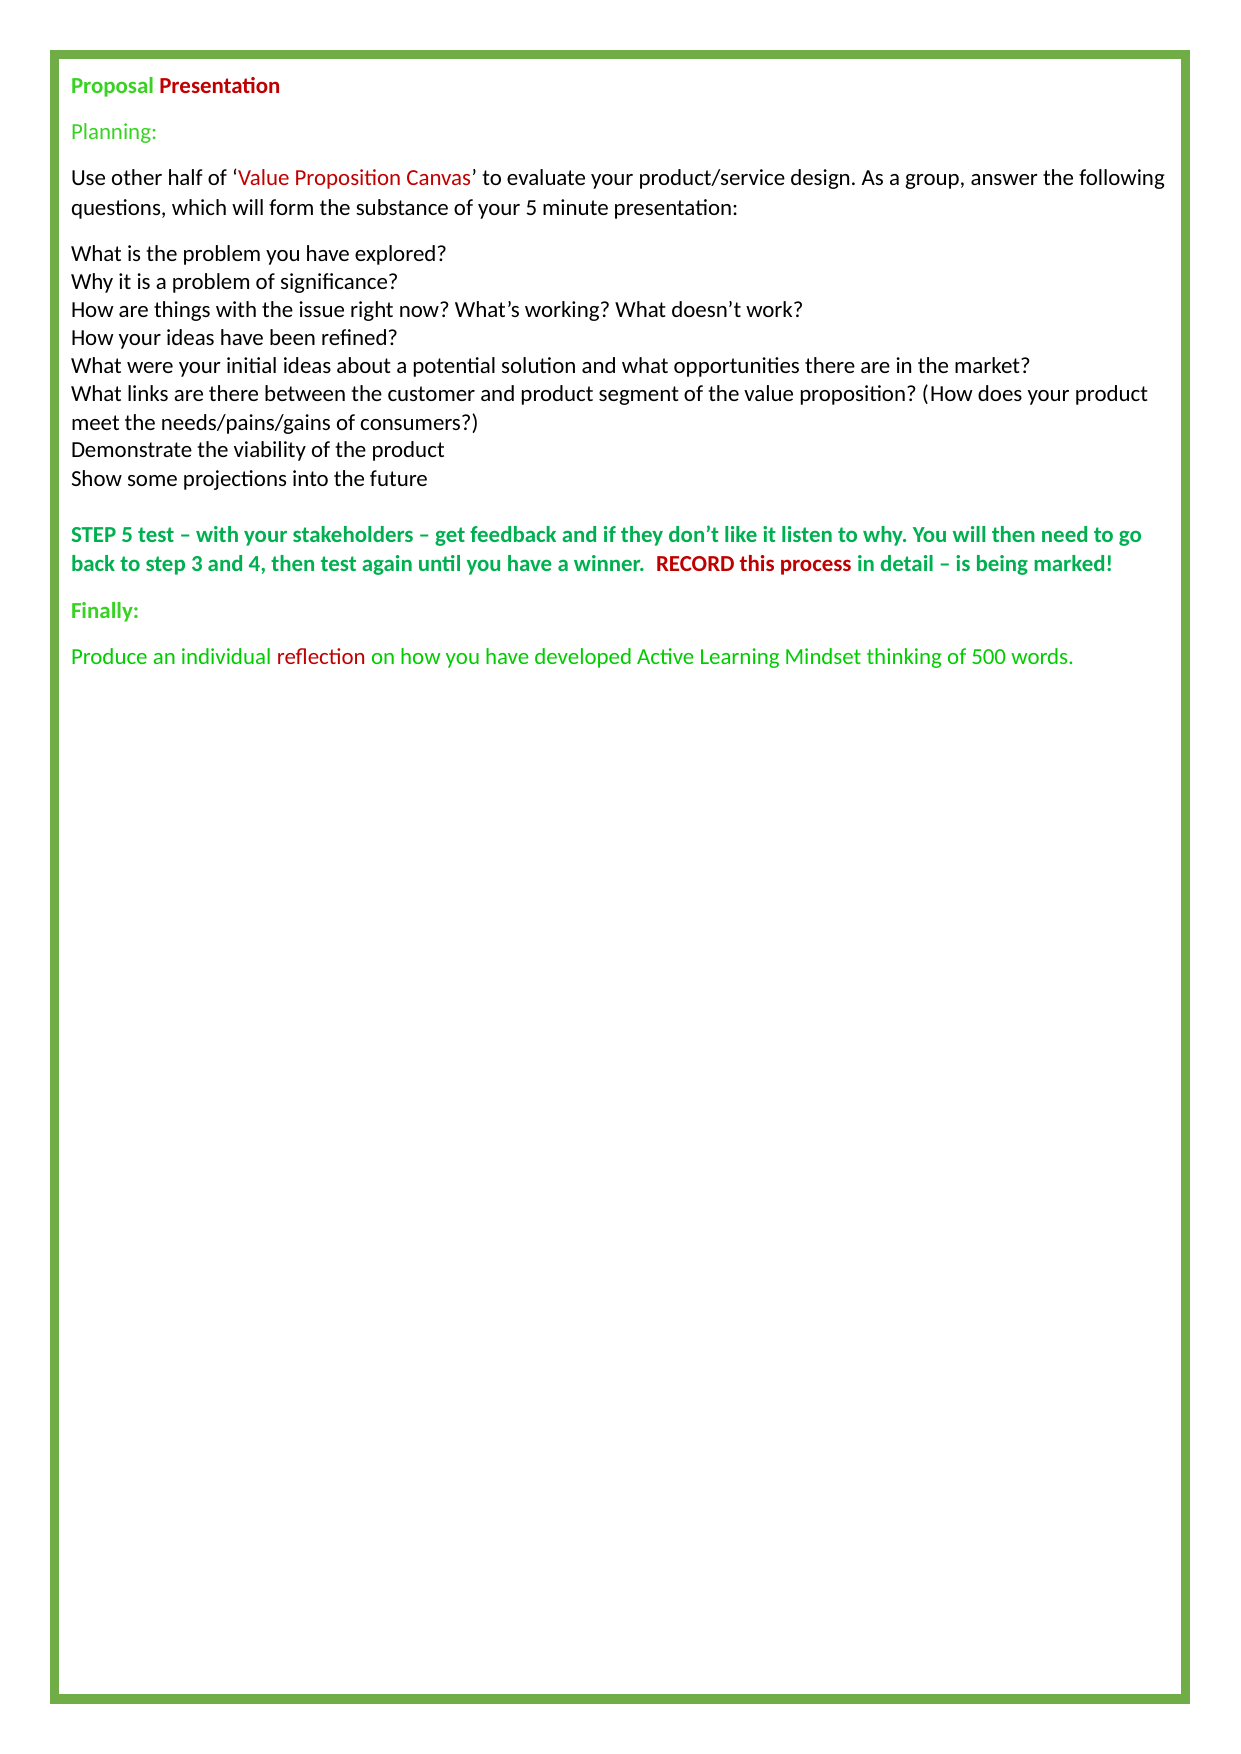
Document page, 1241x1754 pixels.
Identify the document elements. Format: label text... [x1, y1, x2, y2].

text Finally: [71, 596, 1169, 624]
text STEP 5 test – with your stakeholders – get feedback and if they don’t like it listen to why. You will then need to go back to step 3 and 4, then test again until you have a winner. RECORD this process in detail – is being marked! [71, 520, 1169, 577]
text How are things with the issue right now? What’s working? What doesn’t work? [71, 296, 1169, 323]
text Planning: [71, 117, 1169, 145]
text How your ideas have been refined? [71, 323, 1169, 352]
text What links are there between the customer and product segment of the value proposition? (How does your product meet the needs/pains/gains of consumers?) [71, 379, 1169, 436]
text What is the problem you have explored? [71, 239, 1169, 267]
text Proposal Presentation [71, 71, 1169, 99]
text Produce an individual reflection on how you have developed Active Learning Mindset thinking of 500 words. [71, 642, 1169, 670]
text Use other half of ‘Value Proposition Canvas’ to evaluate your product/service design. As a group, answer the following questions, which will form the substance of your 5 minute presentation: [71, 163, 1169, 221]
text Demonstrate the viability of the product [71, 436, 1169, 464]
text Show some projections into the future [71, 464, 1169, 492]
text Why it is a problem of significance? [71, 267, 1169, 296]
text What were your initial ideas about a potential solution and what opportunities there are in the market? [71, 352, 1169, 379]
